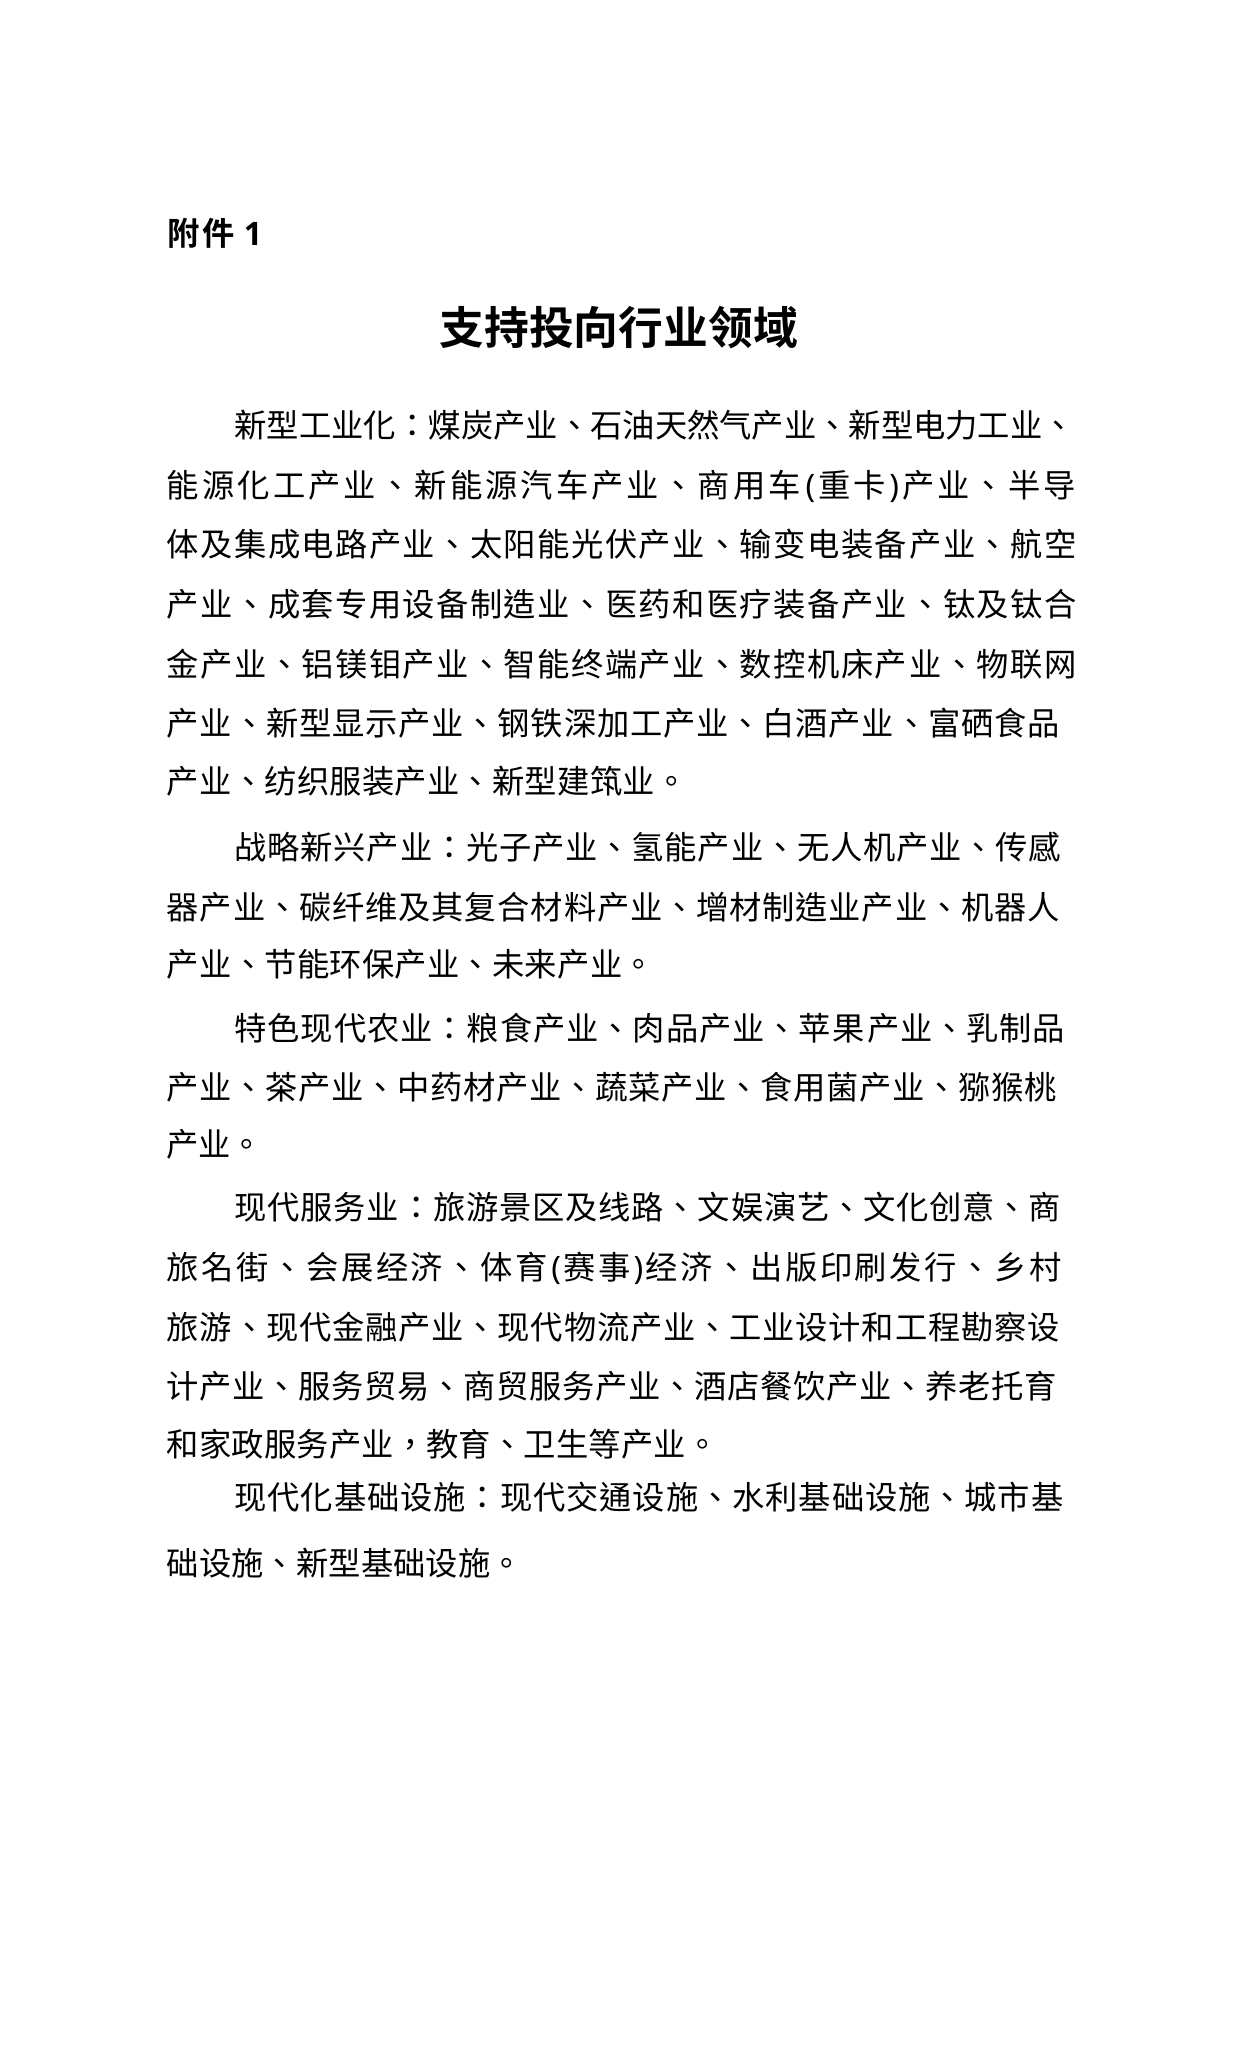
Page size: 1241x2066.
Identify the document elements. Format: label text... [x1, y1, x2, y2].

text 础设施、新型基础设施。 [167, 1543, 1076, 1584]
text 产业、纺织服装产业、新型建筑业。 [167, 761, 1076, 801]
text 新型工业化：煤炭产业、石油天然气产业、新型电力工业、 能源化工产业、新能源汽车产业、商用车(重卡)产业、半导 体及集成电路产业、太阳能光伏产业、输变电装备产业、航空 产业、成套专用设备制造业、医药和医疗装备产业、钛及钛合 金产业、铝镁钼产业、智能终端产业、数控机床产业、物联网 产业、新型显示产业、钢铁深加工产业、白酒产业、富硒食品 [167, 403, 1076, 745]
text 特色现代农业：粮食产业、肉品产业、苹果产业、乳制品 产业、茶产业、中药材产业、蔬菜产业、食用菌产业、猕猴桃 [167, 1006, 1065, 1109]
text 现代服务业：旅游景区及线路、文娱演艺、文化创意、商 旅名街、会展经济、体育(赛事)经济、出版印刷发行、乡村 旅游、现代金融产业、现代物流产业、工业设计和工程勘察设 计产业、服务贸易、商贸服务产业、酒店餐饮产业、养老托育 [167, 1185, 1063, 1408]
text 现代化基础设施：现代交通设施、水利基础设施、城市基 [234, 1487, 1076, 1543]
text 产业、节能环保产业、未来产业。 [167, 944, 1076, 984]
text 和家政服务产业，教育、卫生等产业。 [167, 1424, 1076, 1464]
text 战略新兴产业：光子产业、氢能产业、无人机产业、传感 器产业、碳纤维及其复合材料产业、增材制造业产业、机器人 [167, 825, 1064, 929]
text 产业。 [167, 1124, 1076, 1164]
text 附件1 [167, 212, 1076, 253]
text 支持投向行业领域 [439, 300, 1076, 356]
